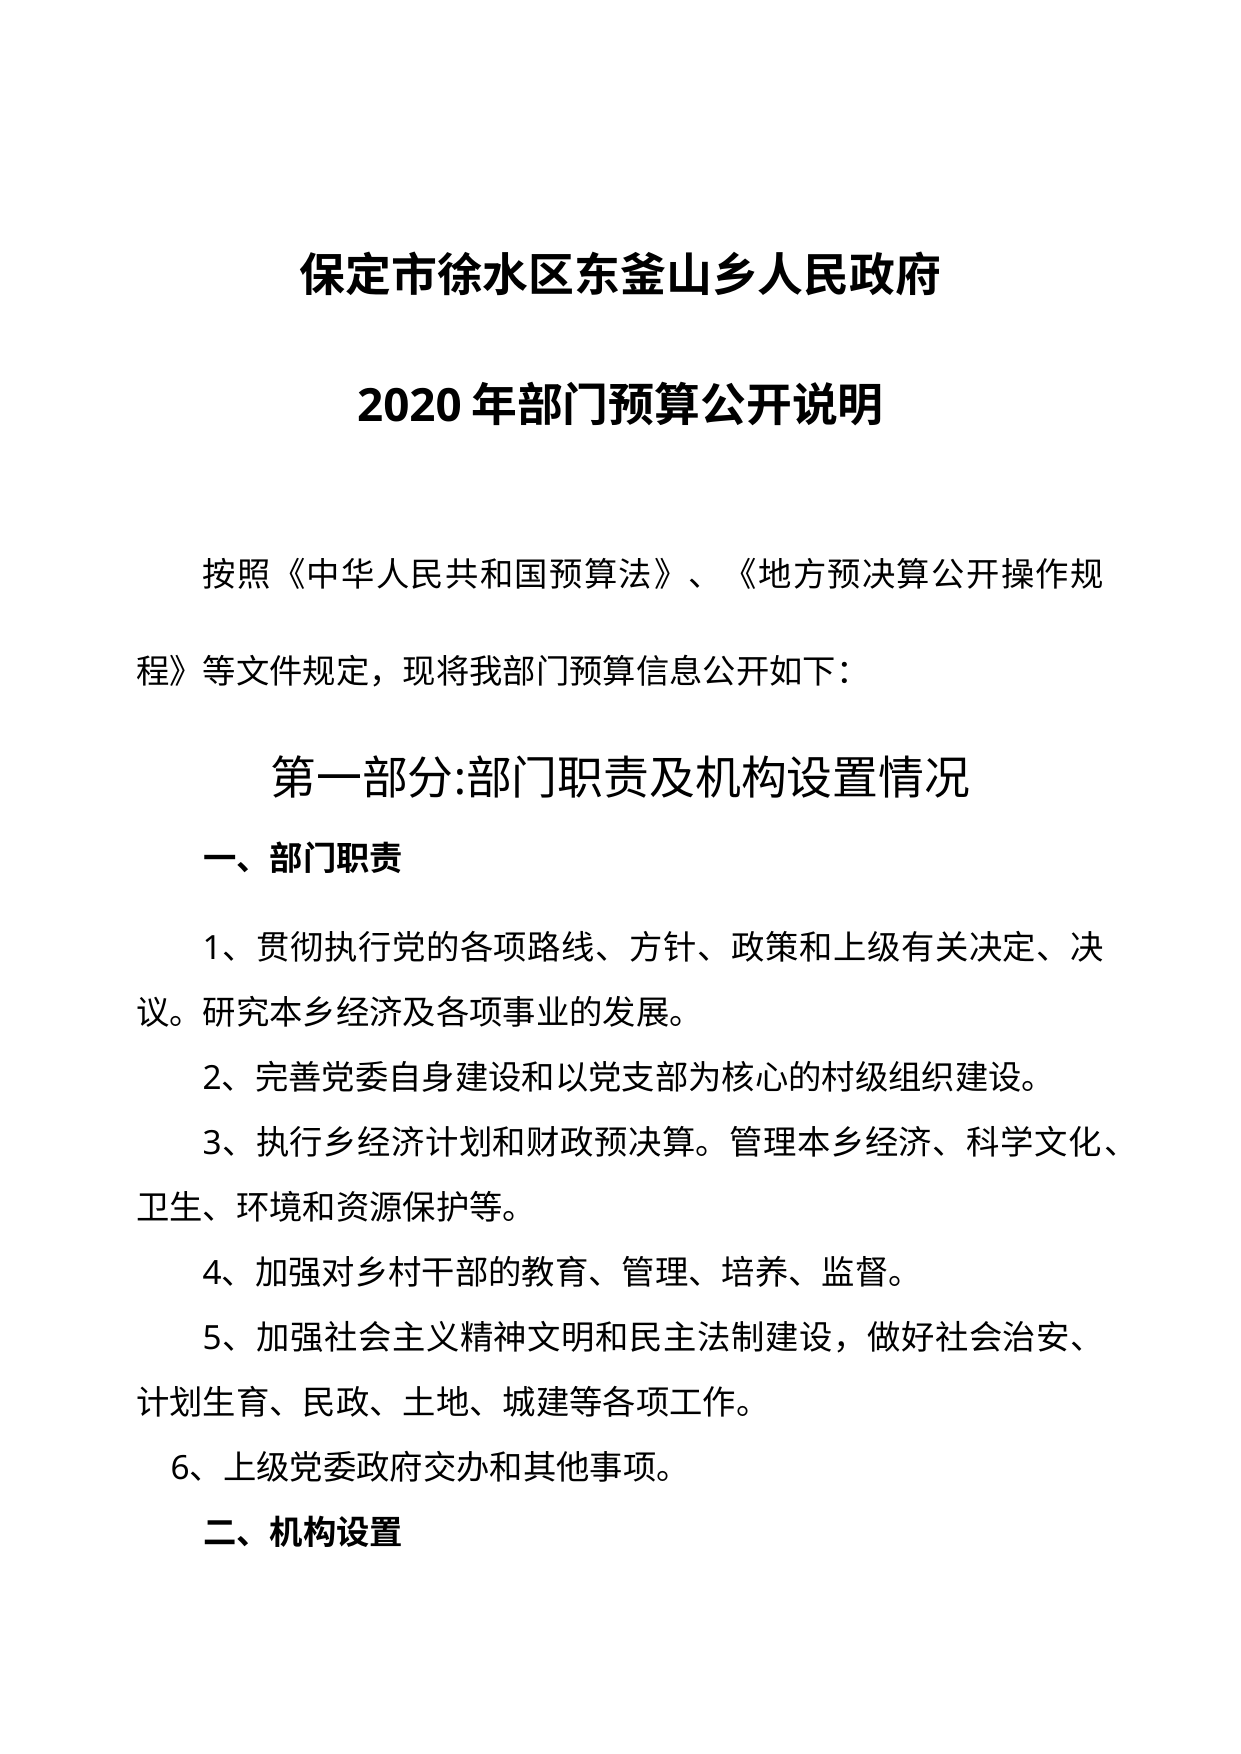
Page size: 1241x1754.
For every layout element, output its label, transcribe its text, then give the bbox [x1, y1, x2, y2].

text 第一部分:部门职责及机构设置情况 [136, 726, 1104, 823]
text 按照《中华人民共和国预算法》、《地方预决算公开操作规程》等文件规定，现将我部门预算信息公开如下： [136, 539, 1104, 702]
text 3、执行乡经济计划和财政预决算。管理本乡经济、科学文化、卫生、环境和资源保护等。 [136, 1107, 1104, 1237]
text 二、机构设置 [136, 1497, 1104, 1562]
text 2020年部门预算公开说明 [136, 353, 1104, 451]
text 2、完善党委自身建设和以党支部为核心的村级组织建设。 [136, 1042, 1104, 1107]
text 5、加强社会主义精神文明和民主法制建设，做好社会治安、计划生育、民政、土地、城建等各项工作。 [136, 1302, 1104, 1432]
text 一、部门职责 [136, 823, 1104, 888]
text 6、上级党委政府交办和其他事项。 [136, 1432, 1104, 1497]
text 4、加强对乡村干部的教育、管理、培养、监督。 [136, 1237, 1104, 1302]
text 保定市徐水区东釜山乡人民政府 [136, 222, 1104, 320]
text 1、贯彻执行党的各项路线、方针、政策和上级有关决定、决议。研究本乡经济及各项事业的发展。 [136, 912, 1104, 1042]
